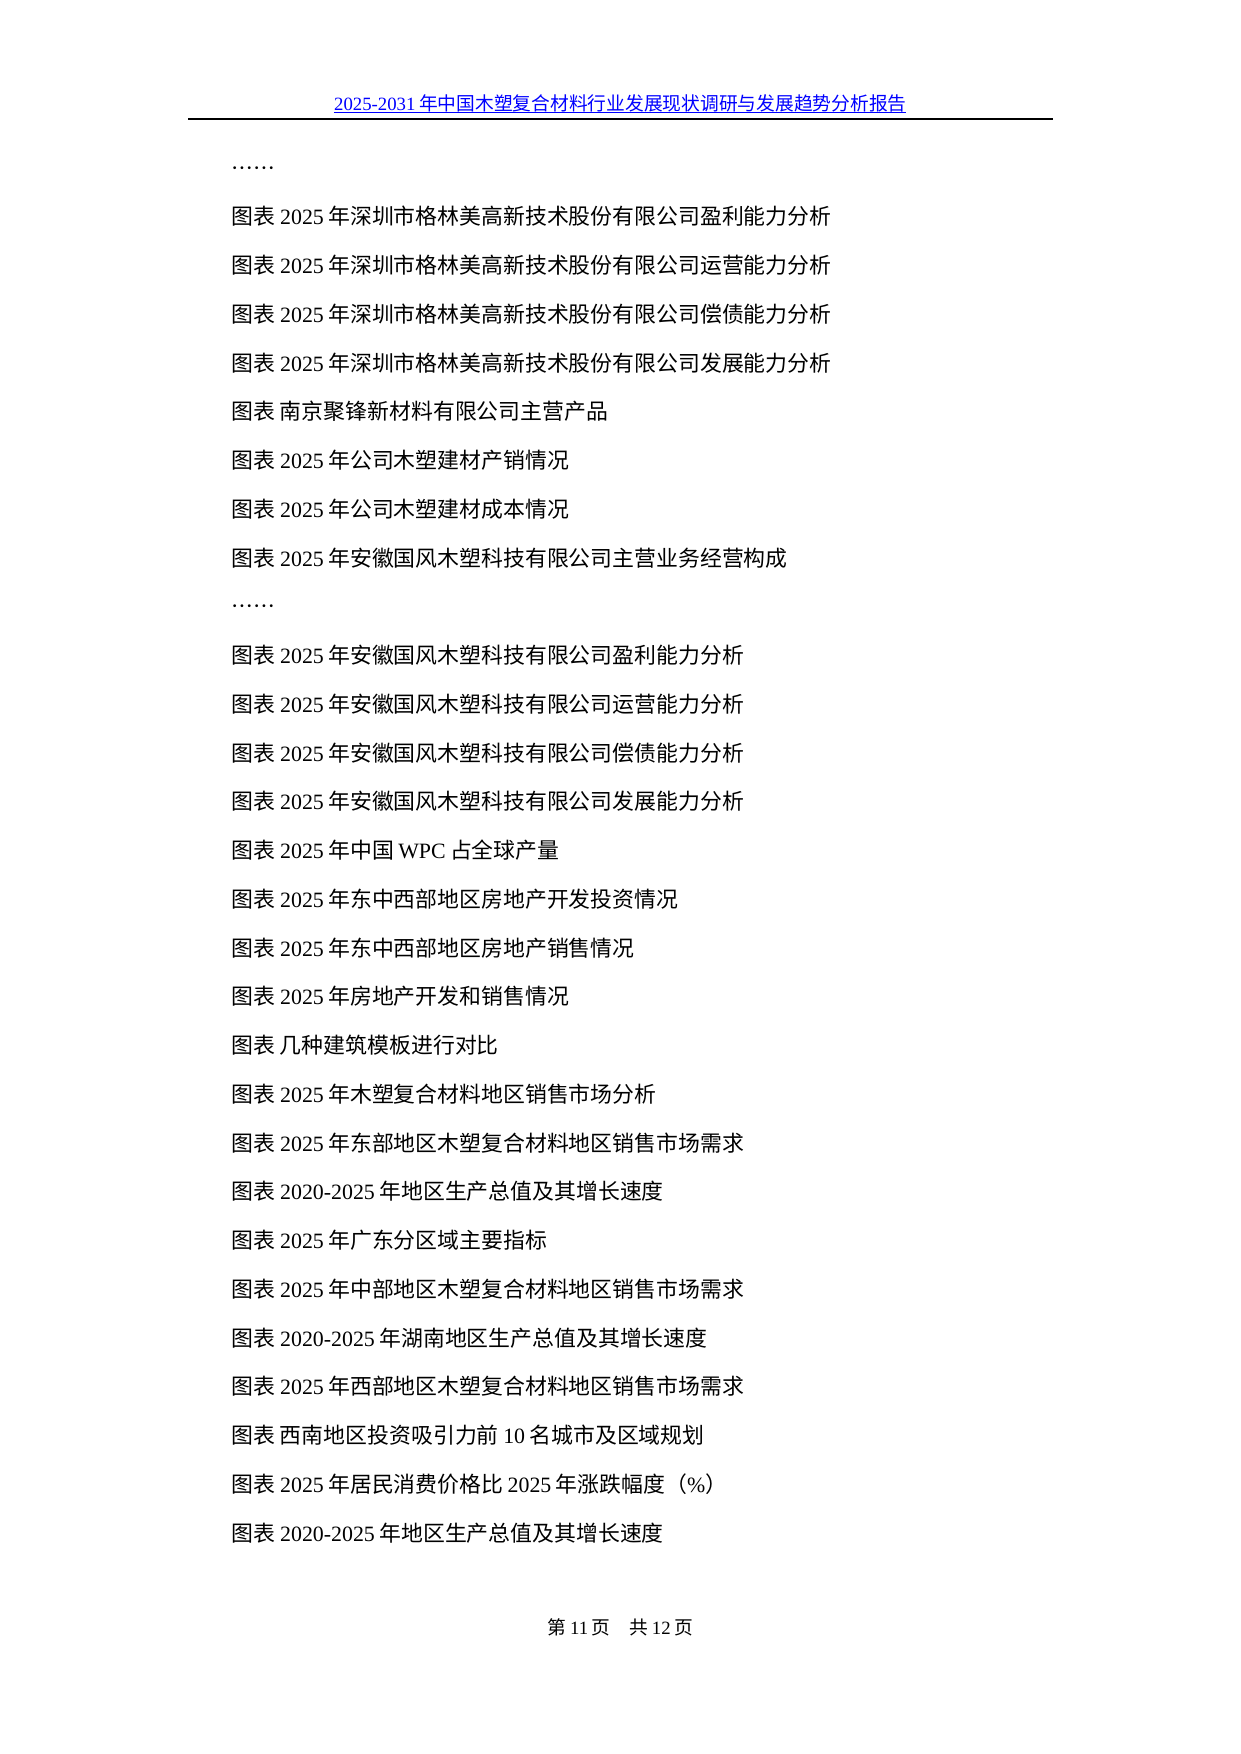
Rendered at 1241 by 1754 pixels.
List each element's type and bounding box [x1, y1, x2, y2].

text [187, 150, 1053, 1548]
